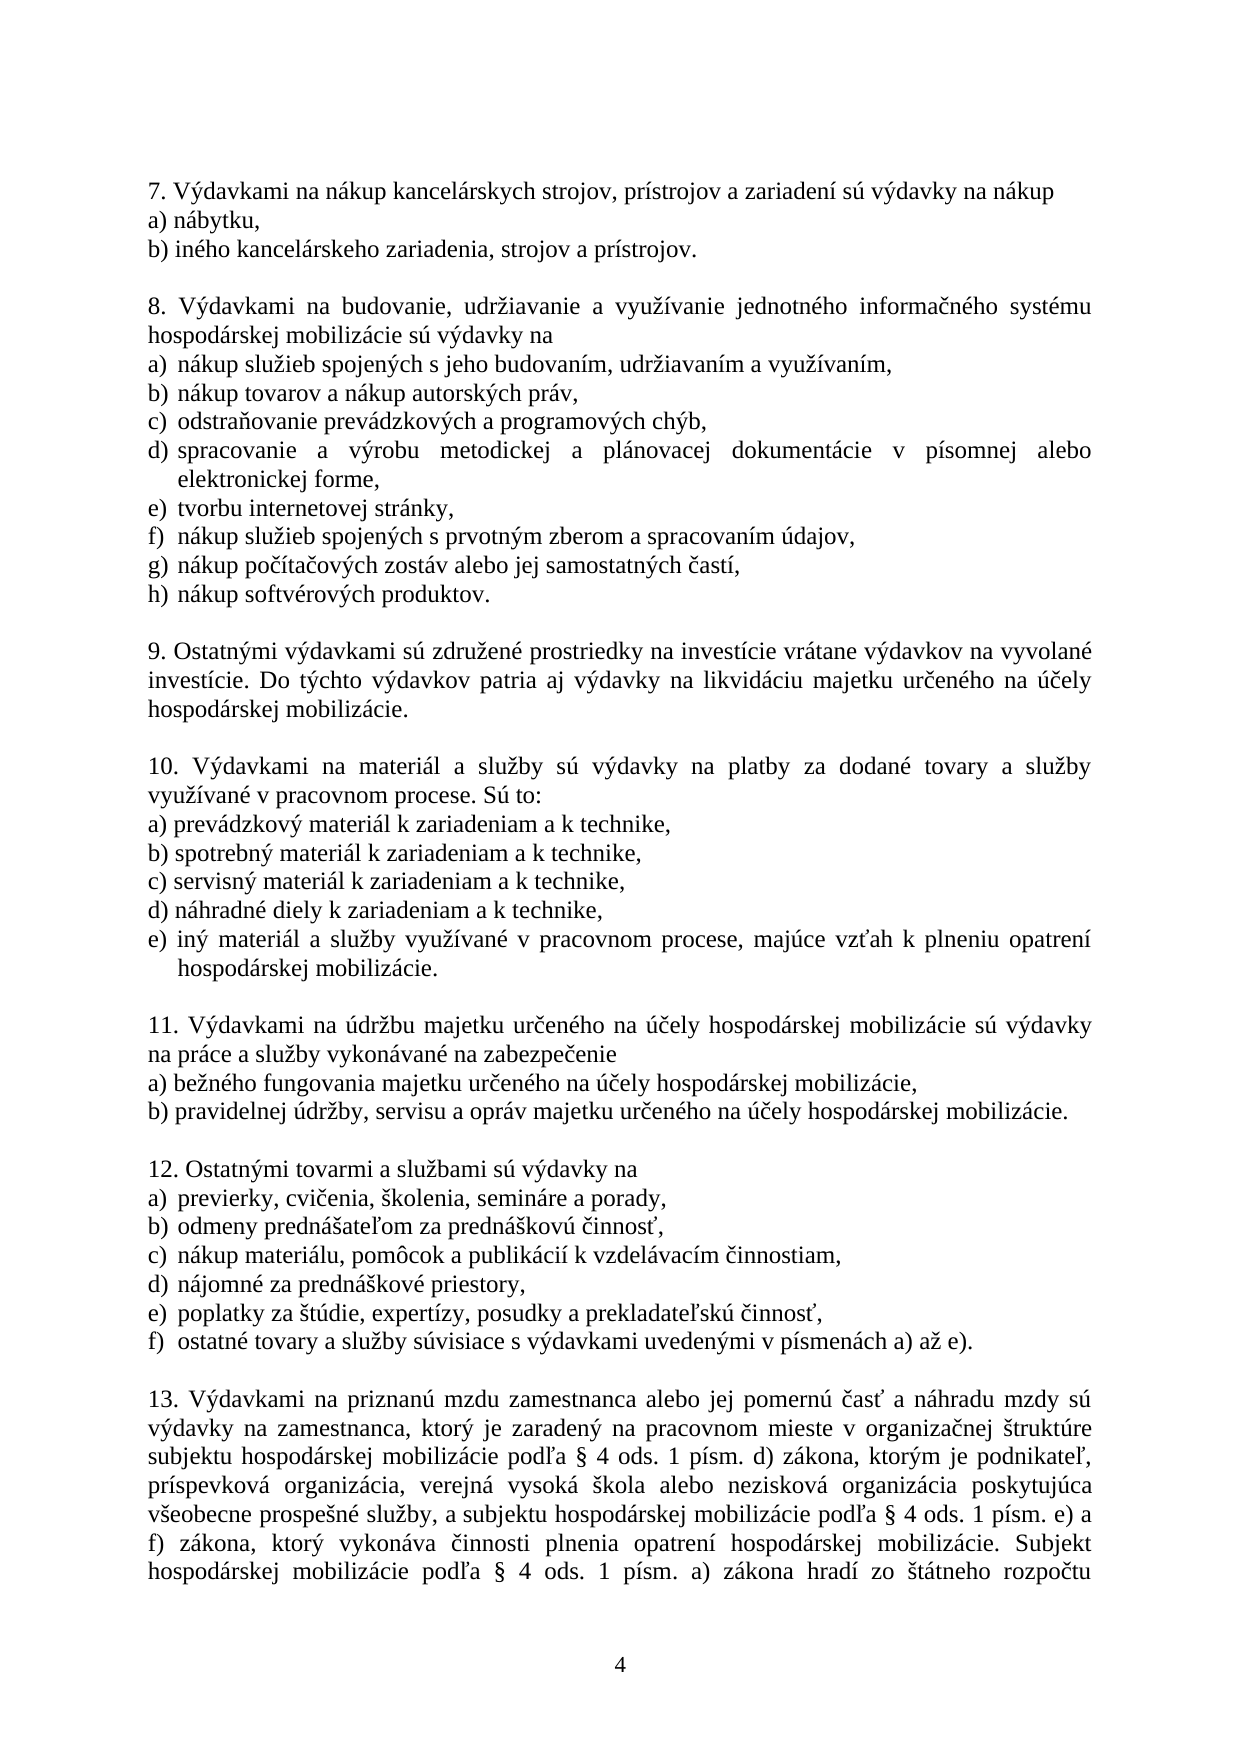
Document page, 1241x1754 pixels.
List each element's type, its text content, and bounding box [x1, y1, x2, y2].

text e) tvorbu internetovej stránky, [148, 493, 1093, 521]
text b) iného kancelárskeho zariadenia, strojov a prístrojov. [148, 234, 1093, 263]
text c) servisný materiál k zariadeniam a k technike, [148, 866, 1093, 895]
text d) náhradné diely k zariadeniam a k technike, [148, 895, 1093, 924]
text a) bežného fungovania majetku určeného na účely hospodárskej mobilizácie, [148, 1068, 1093, 1096]
text a) previerky, cvičenia, školenia, semináre a porady, [148, 1183, 1093, 1211]
text c) nákup materiálu, pomôcok a publikácií k vzdelávacím činnostiam, [148, 1240, 1093, 1269]
text d) spracovanie a výrobu metodickej a plánovacej dokumentácie v písomnej alebo elektronickej forme, [148, 435, 1093, 493]
text a) prevádzkový materiál k zariadeniam a k technike, [148, 809, 1093, 838]
text 9. Ostatnými výdavkami sú združené prostriedky na investície vrátane výdavkov na vyvolané investície. Do týchto výdavkov patria aj výdavky na likvidáciu majetku určeného na účely hospodárskej mobilizácie. [148, 636, 1093, 723]
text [148, 1384, 1093, 1585]
text 11. Výdavkami na údržbu majetku určeného na účely hospodárskej mobilizácie sú výdavky na práce a služby vykonávané na zabezpečenie [148, 1010, 1093, 1068]
text g) nákup počítačových zostáv alebo jej samostatných častí, [148, 550, 1093, 579]
text e) poplatky za štúdie, expertízy, posudky a prekladateľskú činnosť, [148, 1298, 1093, 1326]
text a) nákup služieb spojených s jeho budovaním, udržiavaním a využívaním, [148, 349, 1093, 378]
text b) pravidelnej údržby, servisu a opráv majetku určeného na účely hospodárskej mobilizácie. [148, 1096, 1093, 1125]
text c) odstraňovanie prevádzkových a programových chýb, [148, 406, 1093, 435]
text 7. Výdavkami na nákup kancelárskych strojov, prístrojov a zariadení sú výdavky na nákup [148, 176, 1093, 205]
text d) nájomné za prednáškové priestory, [148, 1269, 1093, 1298]
text b) spotrebný materiál k zariadeniam a k technike, [148, 838, 1093, 866]
text f) nákup služieb spojených s prvotným zberom a spracovaním údajov, [148, 521, 1093, 550]
text 12. Ostatnými tovarmi a službami sú výdavky na [148, 1154, 1093, 1183]
text 10. Výdavkami na materiál a služby sú výdavky na platby za dodané tovary a služby využívané v pracovnom procese. Sú to: [148, 751, 1093, 809]
text h) nákup softvérových produktov. [148, 579, 1093, 608]
text a) nábytku, [148, 205, 1093, 234]
text b) nákup tovarov a nákup autorských práv, [148, 378, 1093, 406]
text f) ostatné tovary a služby súvisiace s výdavkami uvedenými v písmenách a) až e). [148, 1326, 1093, 1355]
text b) odmeny prednášateľom za prednáškovú činnosť, [148, 1211, 1093, 1240]
text 8. Výdavkami na budovanie, udržiavanie a využívanie jednotného informačného systému hospodárskej mobilizácie sú výdavky na [148, 291, 1093, 349]
text e) iný materiál a služby využívané v pracovnom procese, majúce vzťah k plneniu opatrení hospodárskej mobilizácie. [148, 924, 1093, 981]
